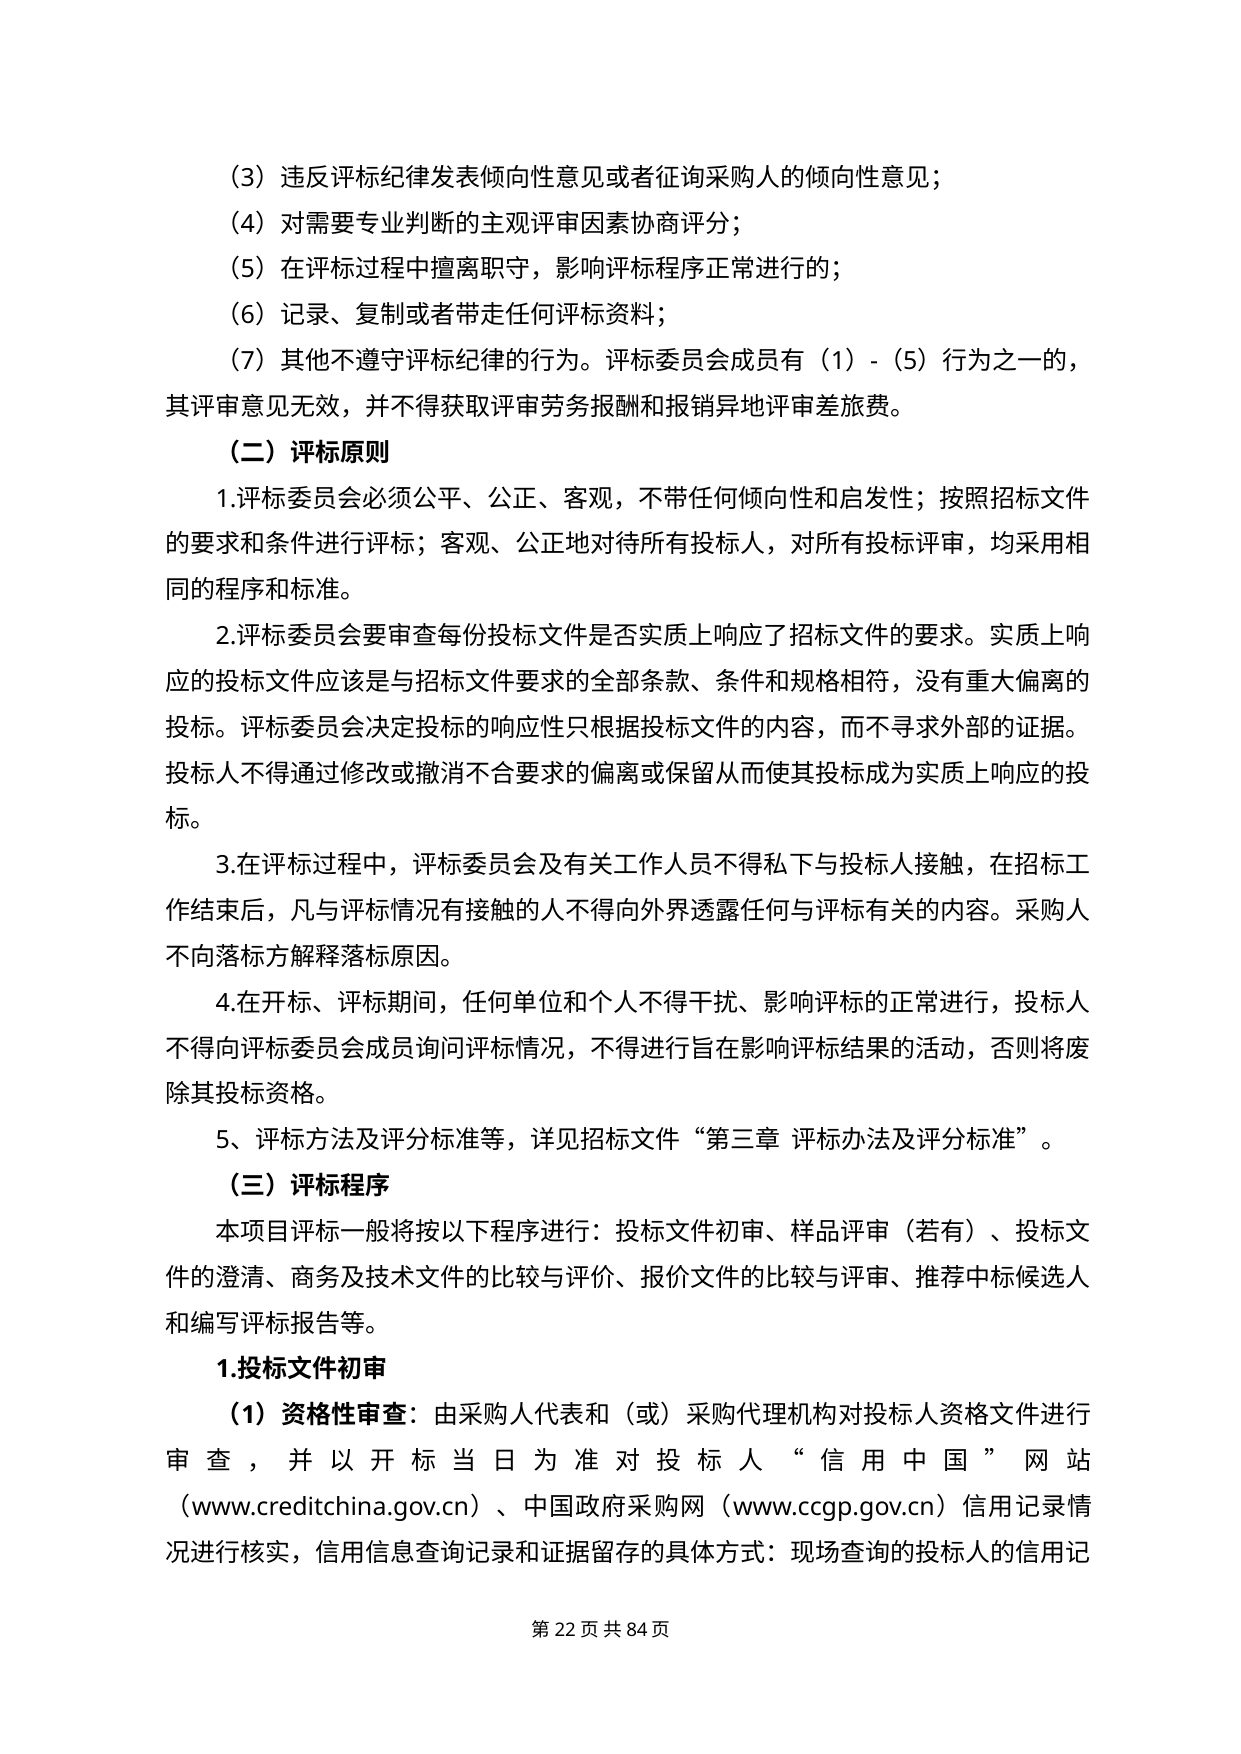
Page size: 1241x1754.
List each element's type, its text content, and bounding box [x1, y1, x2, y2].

text （6）记录、复制或者带走任何评标资料； [165, 287, 1092, 333]
text （三）评标程序 [165, 1158, 1092, 1204]
text （3）违反评标纪律发表倾向性意见或者征询采购人的倾向性意见； [165, 149, 1092, 195]
text （二）评标原则 [165, 424, 1092, 470]
text 2.评标委员会要审查每份投标文件是否实质上响应了招标文件的要求。实质上响应的投标文件应该是与招标文件要求的全部条款、条件和规格相符，没有重大偏离的投标。评标委员会决定投标的响应性只根据投标文件的内容，而不寻求外部的证据。投标人不得通过修改或撤消不合要求的偏离或保留从而使其投标成为实质上响应的投标。 [165, 608, 1092, 837]
text （7）其他不遵守评标纪律的行为。评标委员会成员有（1）-（5）行为之一的，其评审意见无效，并不得获取评审劳务报酬和报销异地评审差旅费。 [165, 333, 1092, 424]
text 1.评标委员会必须公平、公正、客观，不带任何倾向性和启发性；按照招标文件的要求和条件进行评标；客观、公正地对待所有投标人，对所有投标评审，均采用相同的程序和标准。 [165, 470, 1092, 608]
text （4）对需要专业判断的主观评审因素协商评分； [165, 195, 1092, 241]
text （5）在评标过程中擅离职守，影响评标程序正常进行的； [165, 241, 1092, 287]
text 5、评标方法及评分标准等，详见招标文件“第三章 评标办法及评分标准”。 [165, 1112, 1092, 1158]
text 1.投标文件初审 [165, 1341, 1092, 1387]
text 本项目评标一般将按以下程序进行：投标文件初审、样品评审（若有）、投标文件的澄清、商务及技术文件的比较与评价、报价文件的比较与评审、推荐中标候选人和编写评标报告等。 [165, 1204, 1092, 1341]
text 4.在开标、评标期间，任何单位和个人不得干扰、影响评标的正常进行，投标人不得向评标委员会成员询问评标情况，不得进行旨在影响评标结果的活动，否则将废除其投标资格。 [165, 974, 1092, 1112]
text 3.在评标过程中，评标委员会及有关工作人员不得私下与投标人接触，在招标工作结束后，凡与评标情况有接触的人不得向外界透露任何与评标有关的内容。采购人不向落标方解释落标原因。 [165, 837, 1092, 974]
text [165, 1387, 1092, 1570]
